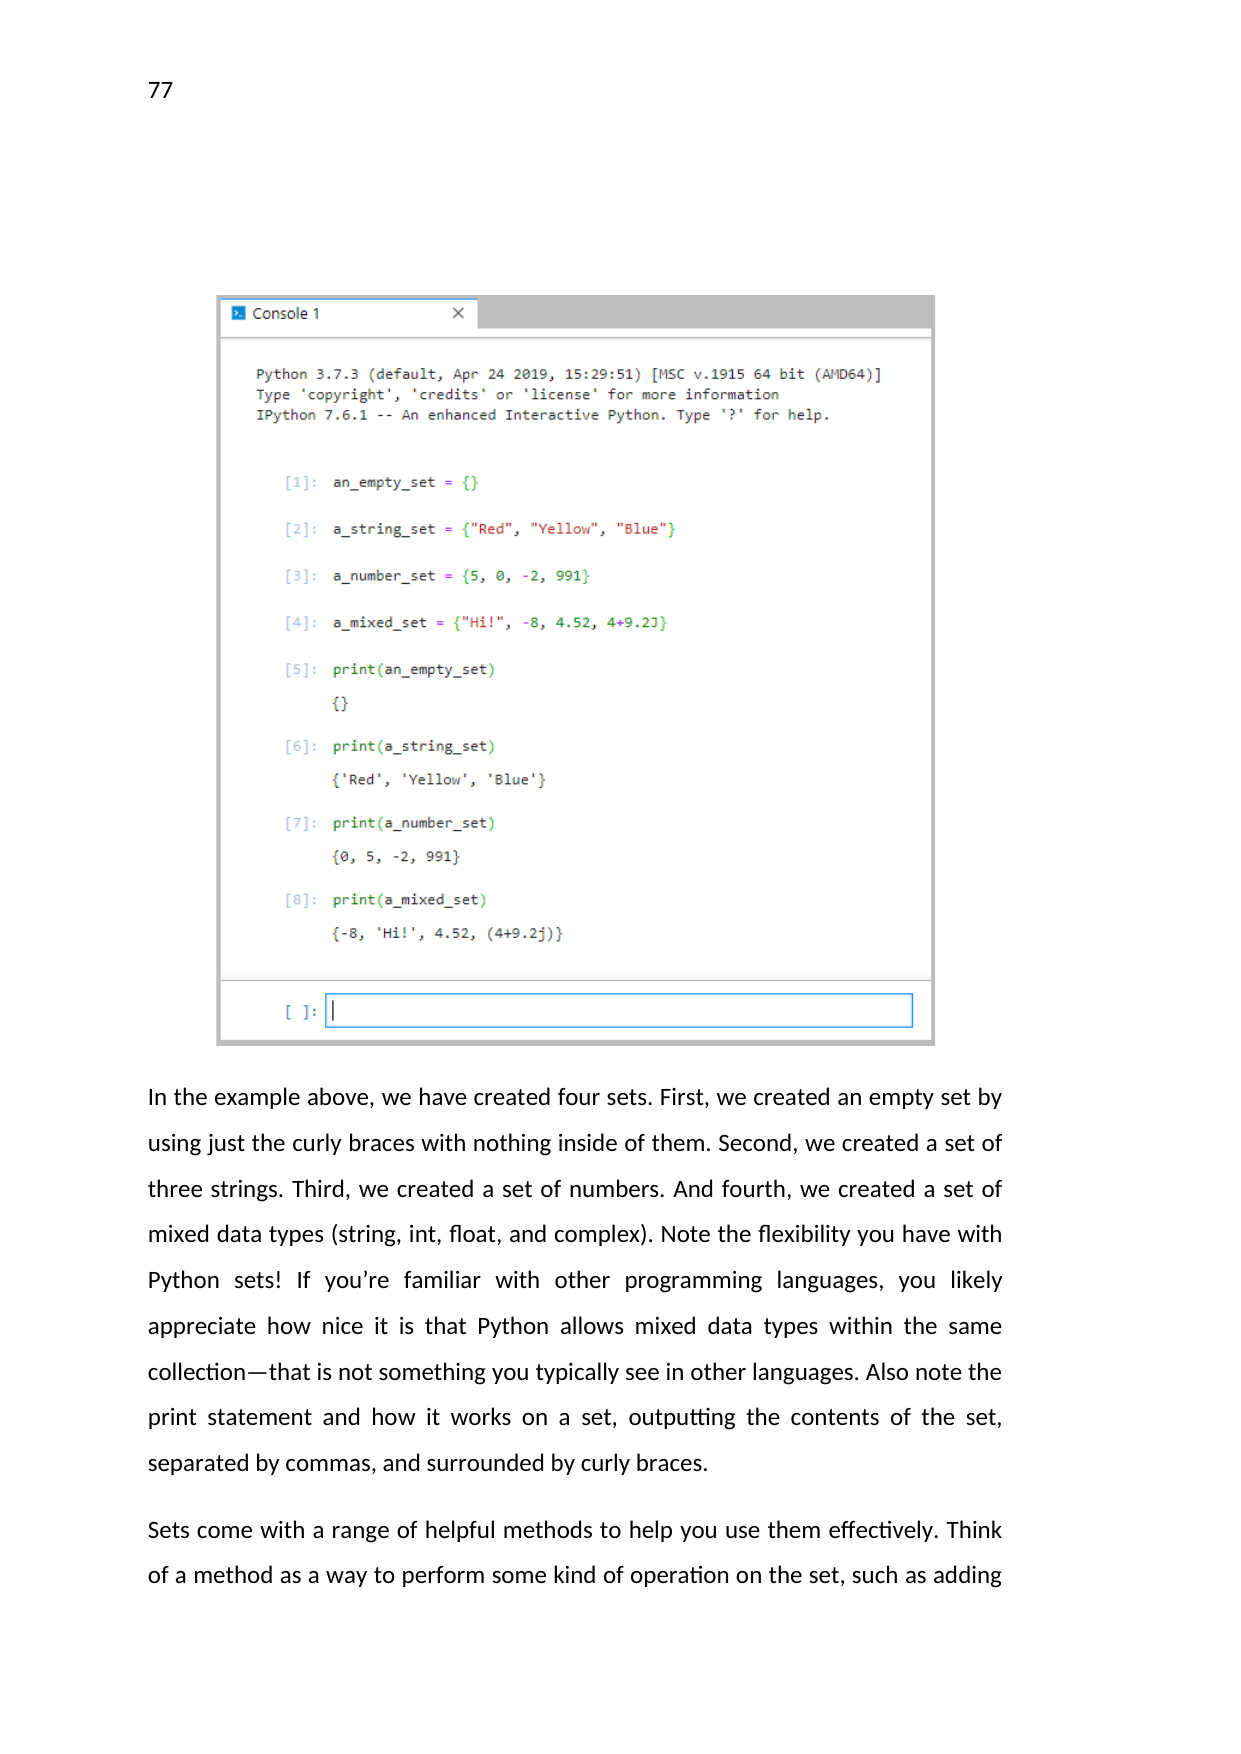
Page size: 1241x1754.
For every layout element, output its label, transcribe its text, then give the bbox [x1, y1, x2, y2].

text In the example above, we have created four sets. First, we created an empty set by using just the curly braces with nothing inside of them. Second, we created a set of three strings. Third, we created a set of numbers. And fourth, we created a set of mixed data types (string, int, float, and complex). Note the flexibility you have with Python sets! If you’re familiar with other programming languages, you likely appreciate how nice it is that Python allows mixed data types within the same collection—that is not something you typically see in other languages. Also note the print statement and how it works on a set, outputting the contents of the set, separated by commas, and surrounded by curly braces. [148, 1081, 1004, 1478]
picture [216, 295, 936, 1046]
